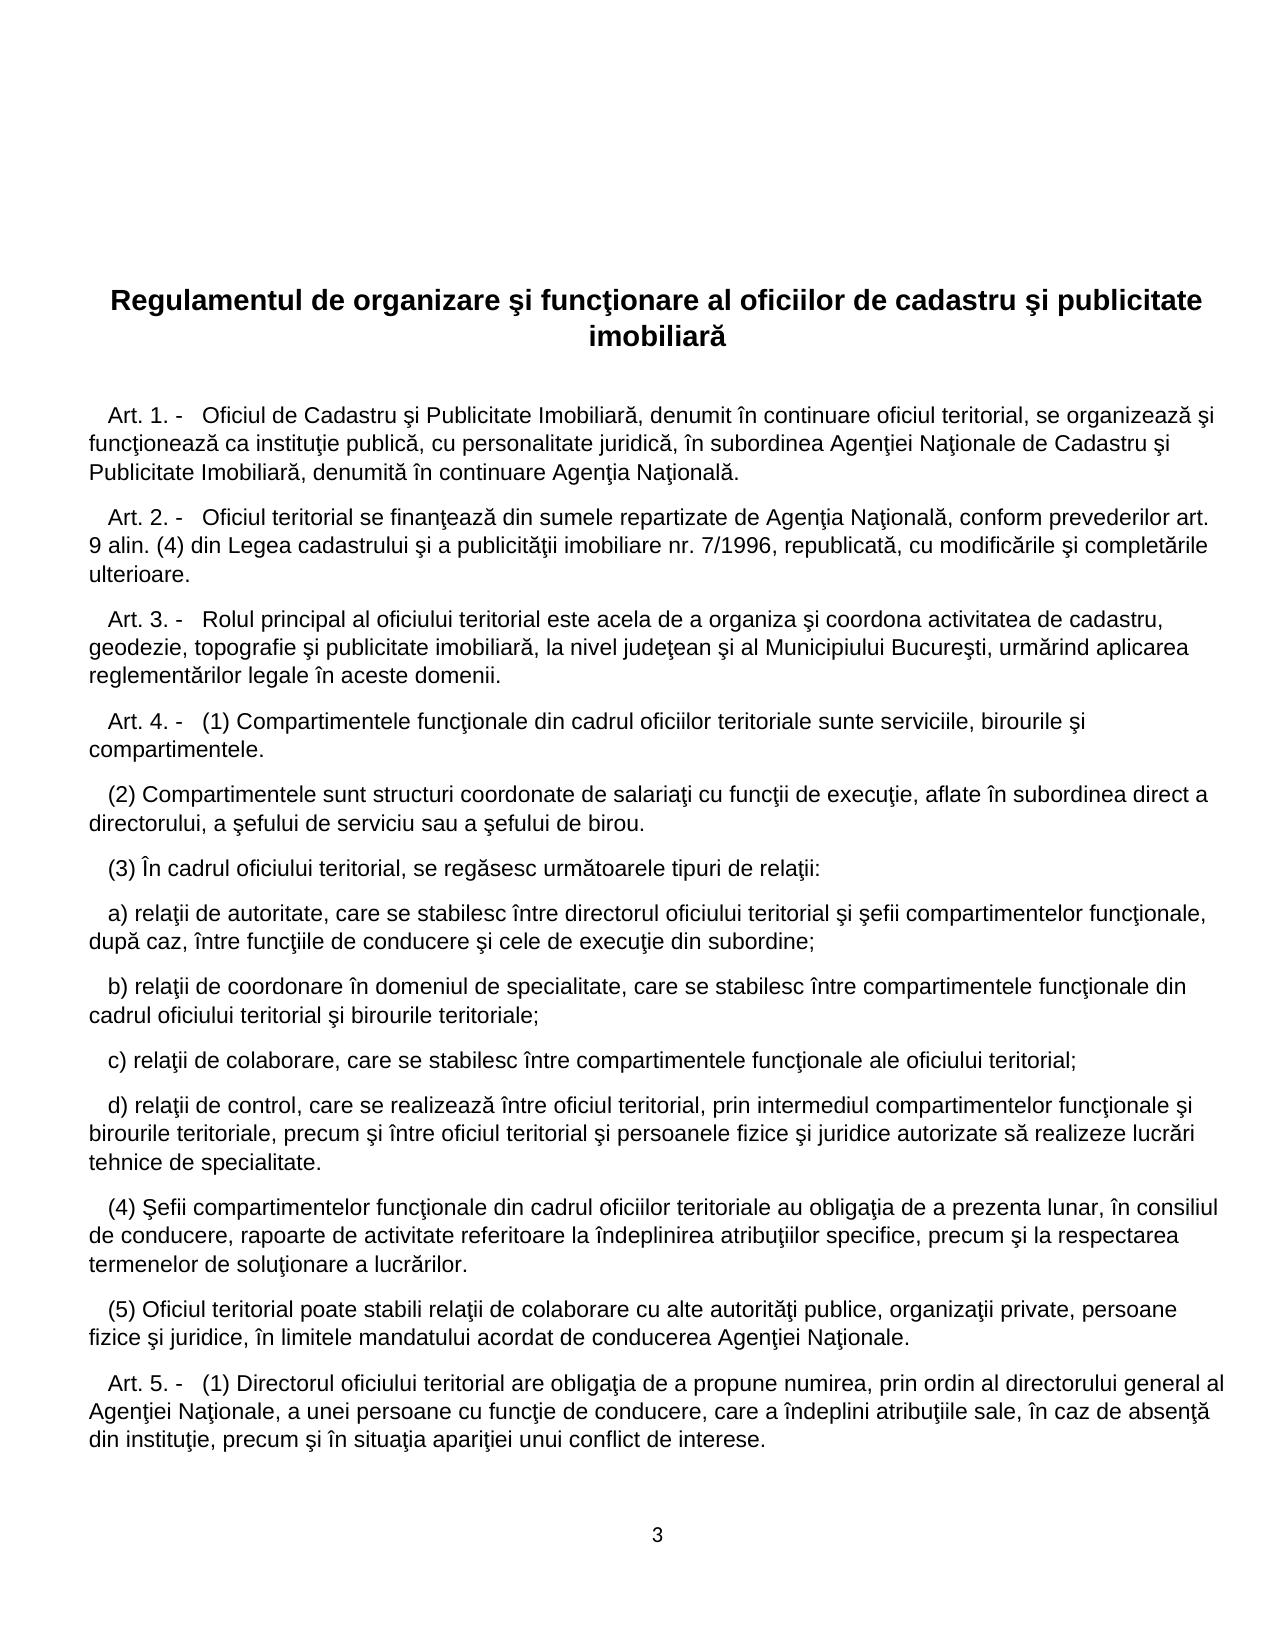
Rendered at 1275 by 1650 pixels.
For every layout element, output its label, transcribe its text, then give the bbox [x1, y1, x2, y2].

text (5) Oficiul teritorial poate stabili relaţii de colaborare cu alte autorităţi publice, organizaţii private, persoane fizice şi juridice, în limitele mandatului acordat de conducerea Agenţiei Naţionale. [89, 1296, 1226, 1351]
text b) relaţii de coordonare în domeniul de specialitate, care se stabilesc între compartimentele funcţionale din cadrul oficiului teritorial şi birourile teritoriale; [89, 973, 1226, 1028]
text d) relaţii de control, care se realizează între oficiul teritorial, prin intermediul compartimentelor funcţionale şi birourile teritoriale, precum şi între oficiul teritorial şi persoanele fizice şi juridice autorizate să realizeze lucrări tehnice de specialitate. [89, 1092, 1226, 1175]
text c) relaţii de colaborare, care se stabilesc între compartimentele funcţionale ale oficiului teritorial; [89, 1047, 1226, 1073]
text Regulamentul de organizare şi funcţionare al oficiilor de cadastru şi publicitate imobiliară [89, 283, 1226, 383]
text (4) Şefii compartimentelor funcţionale din cadrul oficiilor teritoriale au obligaţia de a prezenta lunar, în consiliul de conducere, rapoarte de activitate referitoare la îndeplinirea atribuţiilor specifice, precum şi la respectarea termenelor de soluţionare a lucrărilor. [89, 1194, 1226, 1277]
text Art. 3. - Rolul principal al oficiului teritorial este acela de a organiza şi coordona activitatea de cadastru, geodezie, topografie şi publicitate imobiliară, la nivel judeţean şi al Municipiului Bucureşti, urmărind aplicarea reglementărilor legale în aceste domenii. [89, 606, 1226, 689]
text Art. 2. - Oficiul teritorial se finanţează din sumele repartizate de Agenţia Naţională, conform prevederilor art. 9 alin. (4) din Legea cadastrului şi a publicităţii imobiliare nr. 7/1996, republicată, cu modificările şi completările ulterioare. [89, 504, 1226, 587]
text a) relaţii de autoritate, care se stabilesc între directorul oficiului teritorial şi şefii compartimentelor funcţionale, după caz, între funcţiile de conducere şi cele de execuţie din subordine; [89, 900, 1226, 954]
text (3) În cadrul oficiului teritorial, se regăsesc următoarele tipuri de relaţii: [89, 855, 1226, 881]
text Art. 5. - (1) Directorul oficiului teritorial are obligaţia de a propune numirea, prin ordin al directorului general al Agenţiei Naţionale, a unei persoane cu funcţie de conducere, care a îndeplini atribuţiile sale, în caz de absenţă din instituţie, precum şi în situaţia apariţiei unui conflict de interese. [89, 1369, 1226, 1453]
text Art. 4. - (1) Compartimentele funcţionale din cadrul oficiilor teritoriale sunte serviciile, birourile şi compartimentele. [89, 708, 1226, 762]
text (2) Compartimentele sunt structuri coordonate de salariaţi cu funcţii de execuţie, aflate în subordinea direct a directorului, a şefului de serviciu sau a şefului de birou. [89, 781, 1226, 836]
text Art. 1. - Oficiul de Cadastru şi Publicitate Imobiliară, denumit în continuare oficiul teritorial, se organizează şi funcţionează ca instituţie publică, cu personalitate juridică, în subordinea Agenţiei Naţionale de Cadastru şi Publicitate Imobiliară, denumită în continuare Agenţia Naţională. [89, 402, 1226, 485]
